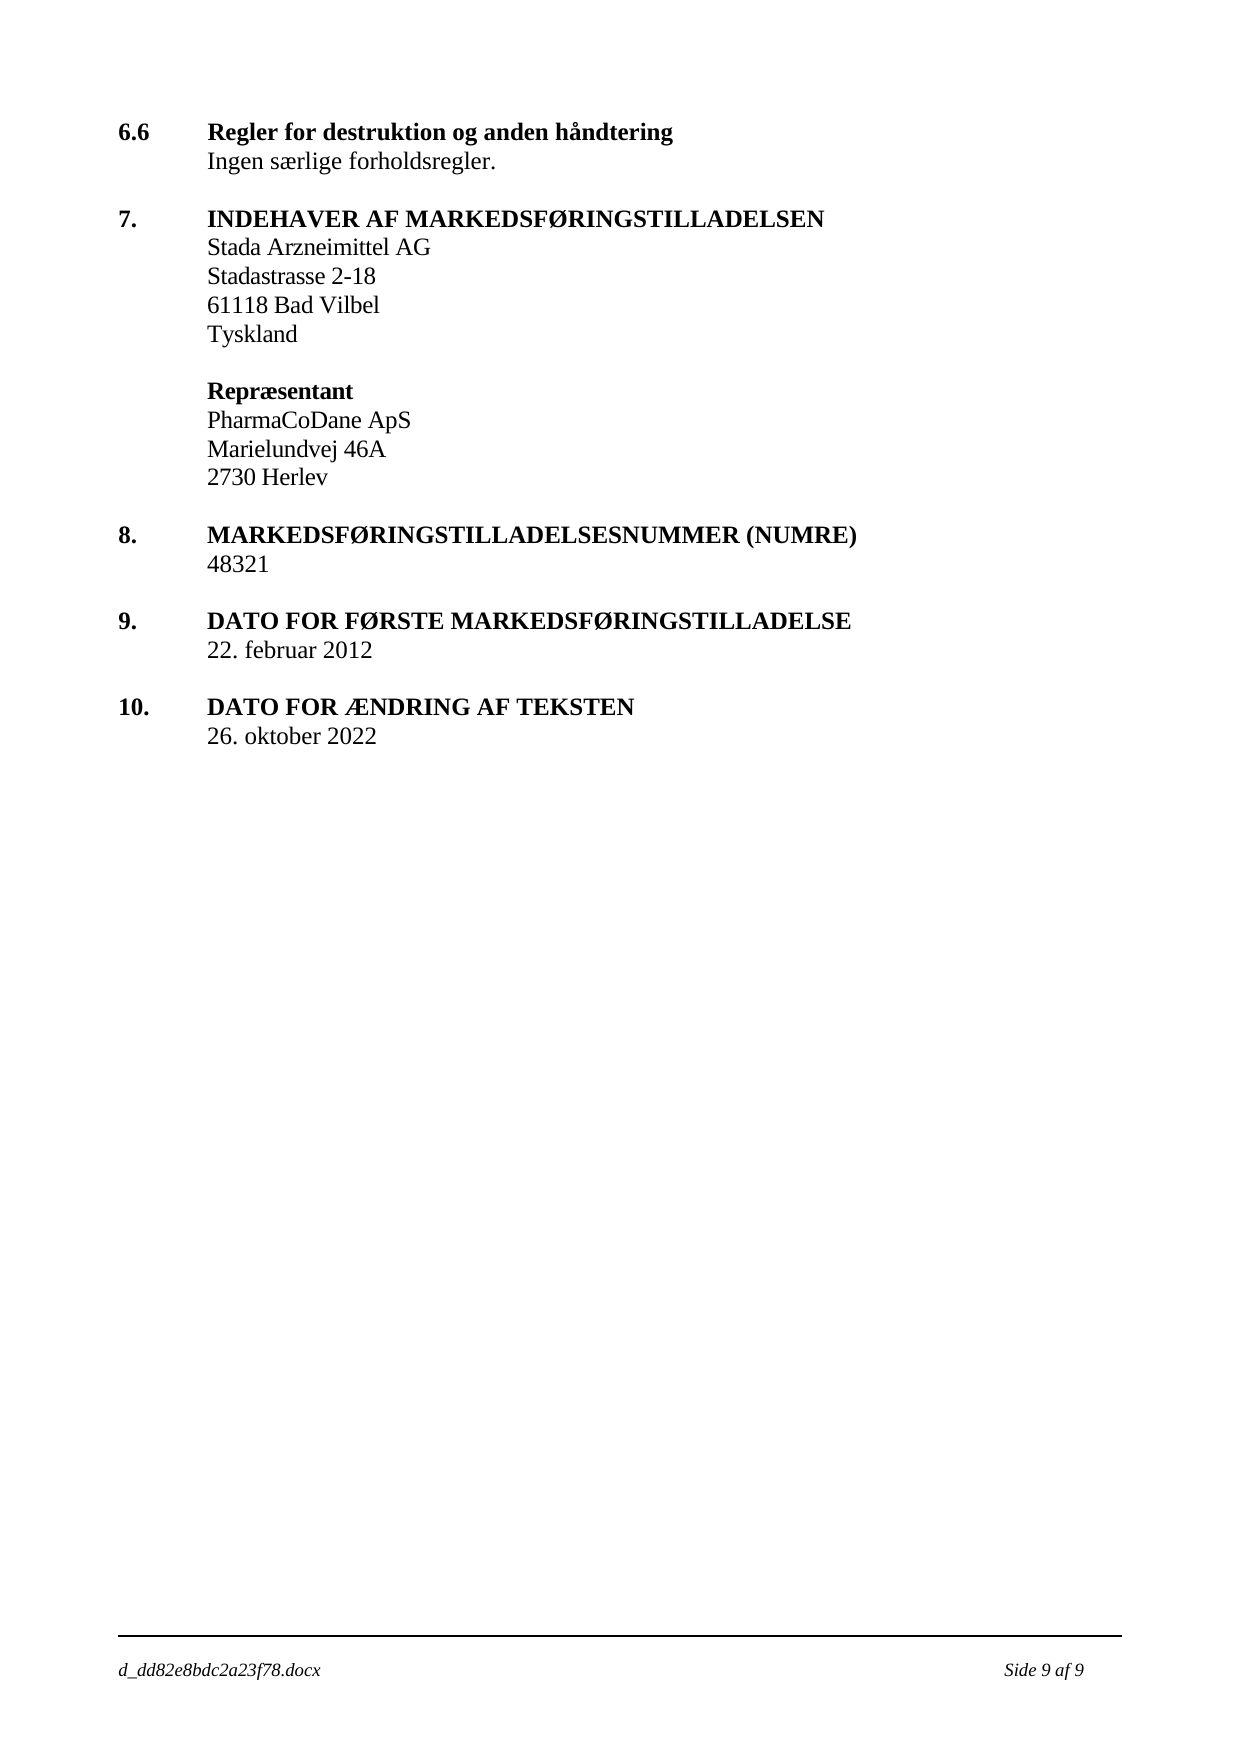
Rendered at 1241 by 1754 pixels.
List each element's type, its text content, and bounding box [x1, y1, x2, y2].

text PharmaCoDane ApS [207, 405, 1122, 434]
text Stadastrasse 2-18 [207, 261, 1122, 290]
list Regler for destruktion og anden håndtering [118, 117, 1122, 146]
text 61118 Bad Vilbel [207, 290, 1122, 319]
text Marielundvej 46A [207, 434, 1122, 462]
text Tyskland [207, 319, 1122, 347]
text 8. MARKEDSFØRINGSTILLADELSESNUMMER (NUMRE) [118, 520, 1122, 549]
text 48321 [118, 549, 1122, 577]
text 2730 Herlev [207, 462, 1122, 491]
text 22. februar 2012 [118, 635, 1122, 664]
text 7. INDEHAVER AF MARKEDSFØRINGSTILLADELSEN [118, 204, 1122, 232]
text 9. DATO FOR FØRSTE MARKEDSFØRINGSTILLADELSE [118, 606, 1122, 635]
text Repræsentant [207, 376, 1122, 405]
text 26. oktober 2022 [118, 721, 1122, 750]
text Ingen særlige forholdsregler. [207, 146, 1122, 175]
text Stada Arzneimittel AG [207, 232, 1122, 261]
text 10. DATO FOR ÆNDRING AF TEKSTEN [118, 692, 1122, 721]
